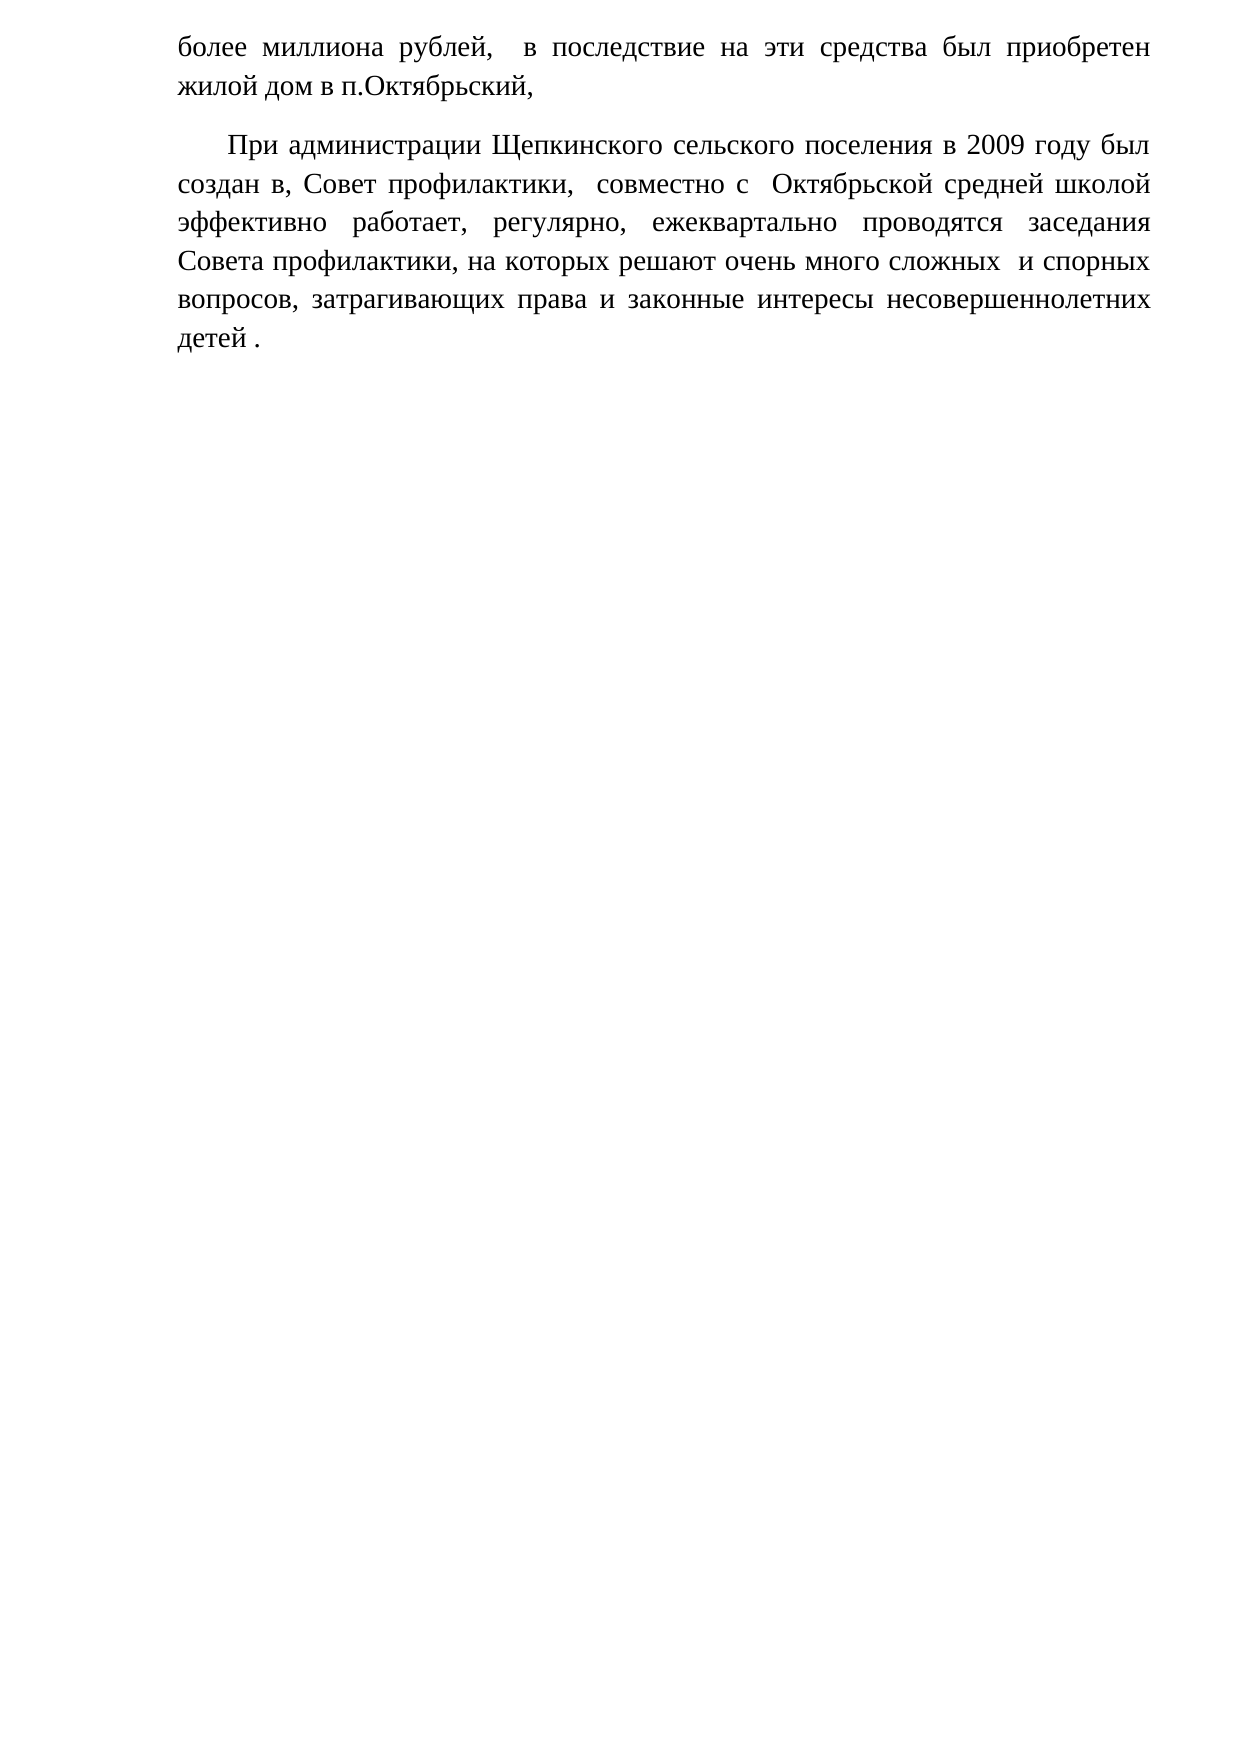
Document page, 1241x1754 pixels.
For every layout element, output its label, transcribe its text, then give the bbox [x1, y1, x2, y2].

text При администрации Щепкинского сельского поселения в 2009 году был создан в, Совет профилактики, совместно с Октябрьской средней школой эффективно работает, регулярно, ежеквартально проводятся заседания Совета профилактики, на которых решают очень много сложных и спорных вопросов, затрагивающих права и законные интересы несовершеннолетних детей . [177, 127, 1152, 354]
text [177, 29, 1152, 102]
